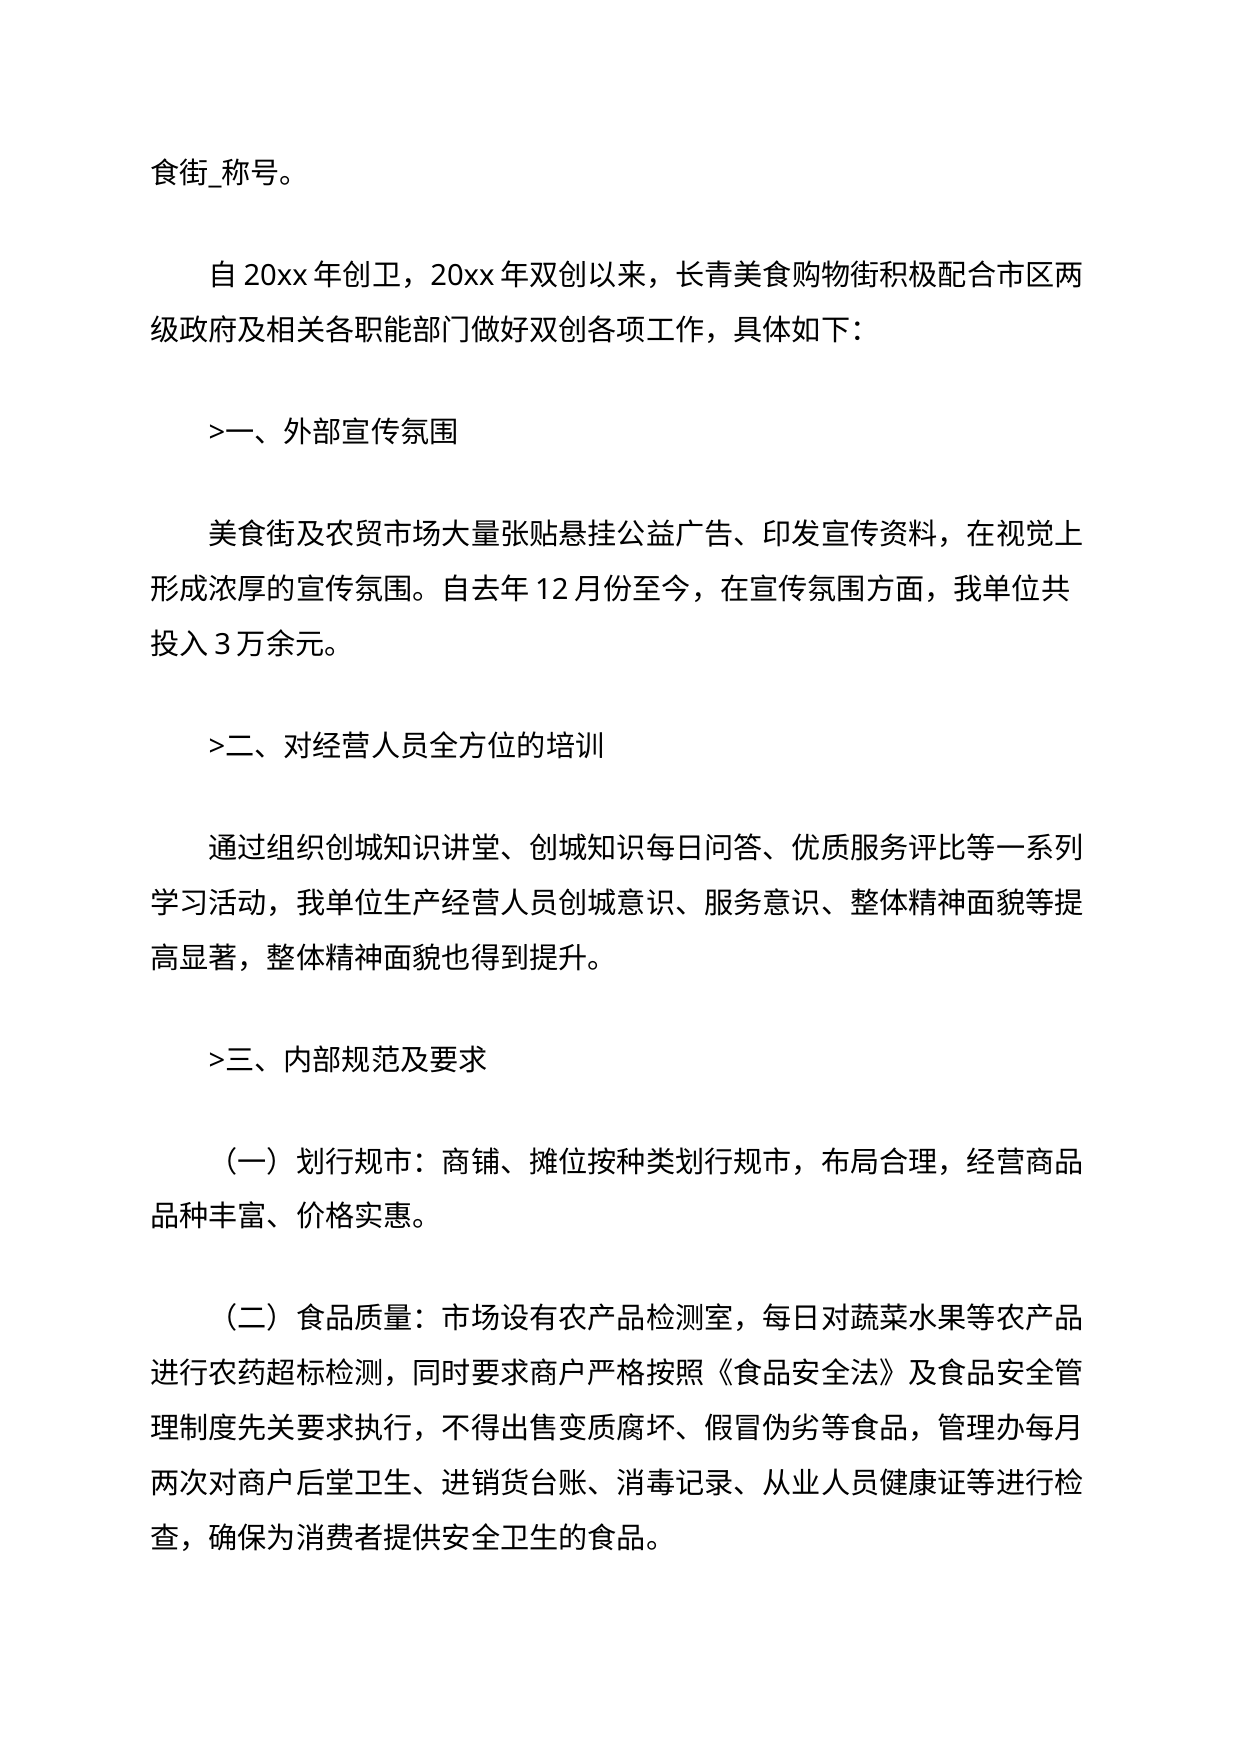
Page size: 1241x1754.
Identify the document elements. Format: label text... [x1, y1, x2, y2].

text （一）划行规市：商铺、摊位按种类划行规市，布局合理，经营商品品种丰富、价格实惠。 [150, 1138, 1090, 1235]
text >三、内部规范及要求 [150, 1036, 1090, 1078]
text >二、对经营人员全方位的培训 [150, 723, 1090, 765]
text （二）食品质量：市场设有农产品检测室，每日对蔬菜水果等农产品进行农药超标检测，同时要求商户严格按照《食品安全法》及食品安全管理制度先关要求执行，不得出售变质腐坏、假冒伪劣等食品，管理办每月两次对商户后堂卫生、进销货台账、消毒记录、从业人员健康证等进行检查，确保为消费者提供安全卫生的食品。 [150, 1295, 1090, 1557]
text 美食街及农贸市场大量张贴悬挂公益广告、印发宣传资料，在视觉上形成浓厚的宣传氛围。自去年12月份至今，在宣传氛围方面，我单位共投入3万余元。 [150, 511, 1090, 663]
text >一、外部宣传氛围 [150, 409, 1090, 451]
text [150, 150, 1090, 192]
text 通过组织创城知识讲堂、创城知识每日问答、优质服务评比等一系列学习活动，我单位生产经营人员创城意识、服务意识、整体精神面貌等提高显著，整体精神面貌也得到提升。 [150, 824, 1090, 977]
text 自20xx年创卫，20xx年双创以来，长青美食购物街积极配合市区两级政府及相关各职能部门做好双创各项工作，具体如下： [150, 252, 1090, 349]
